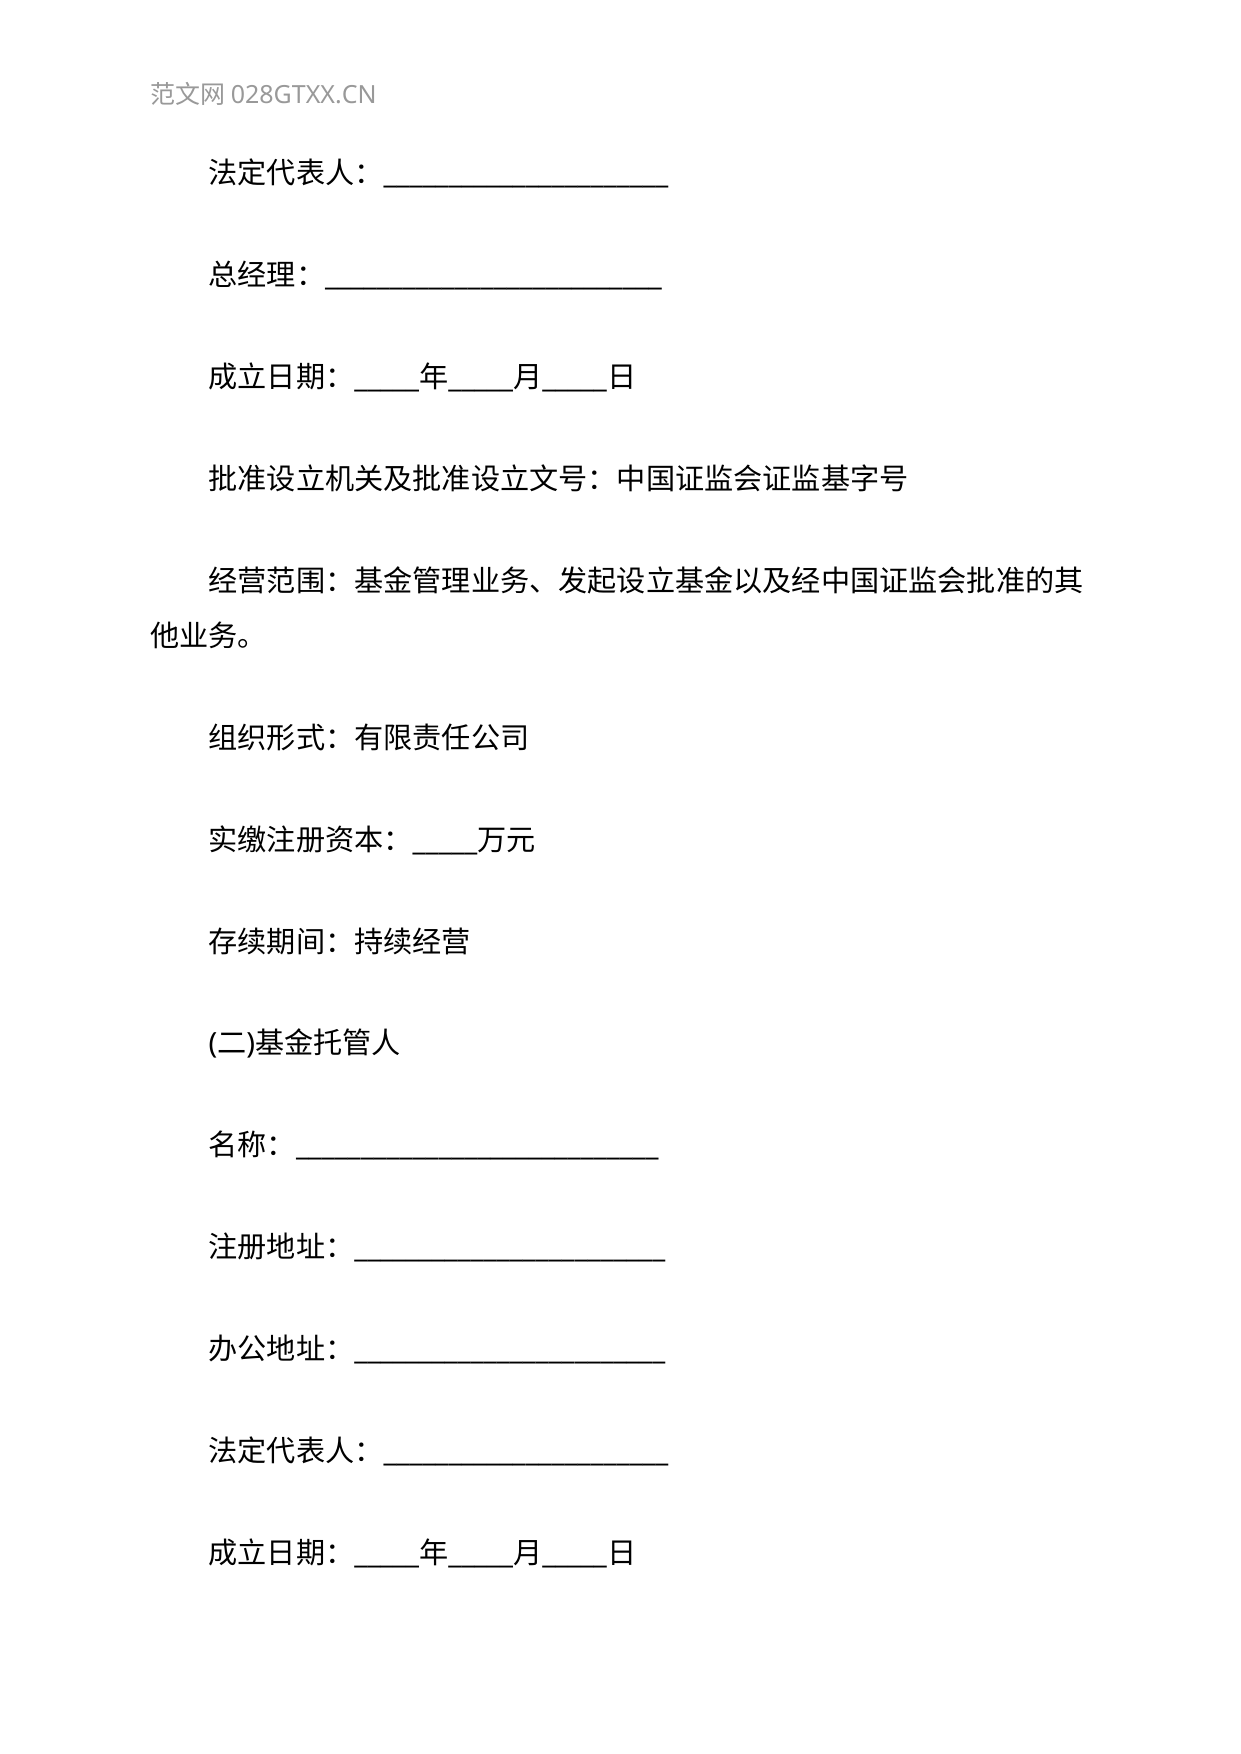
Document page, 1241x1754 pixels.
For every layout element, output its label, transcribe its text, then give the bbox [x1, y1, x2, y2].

text 批准设立机关及批准设立文号：中国证监会证监基字号 [150, 456, 1090, 498]
text 成立日期：_____年_____月_____日 [150, 354, 1090, 396]
text 经营范围：基金管理业务、发起设立基金以及经中国证监会批准的其他业务。 [150, 558, 1090, 655]
text 存续期间：持续经营 [150, 918, 1090, 960]
text 总经理：__________________________ [150, 252, 1090, 294]
text 办公地址：________________________ [150, 1326, 1090, 1368]
text (二)基金托管人 [150, 1020, 1090, 1062]
text 名称：____________________________ [150, 1122, 1090, 1164]
text 成立日期：_____年_____月_____日 [150, 1530, 1090, 1572]
text 法定代表人：______________________ [150, 150, 1090, 192]
text 实缴注册资本：_____万元 [150, 816, 1090, 858]
text 法定代表人：______________________ [150, 1428, 1090, 1470]
text 注册地址：________________________ [150, 1224, 1090, 1266]
text 组织形式：有限责任公司 [150, 714, 1090, 757]
